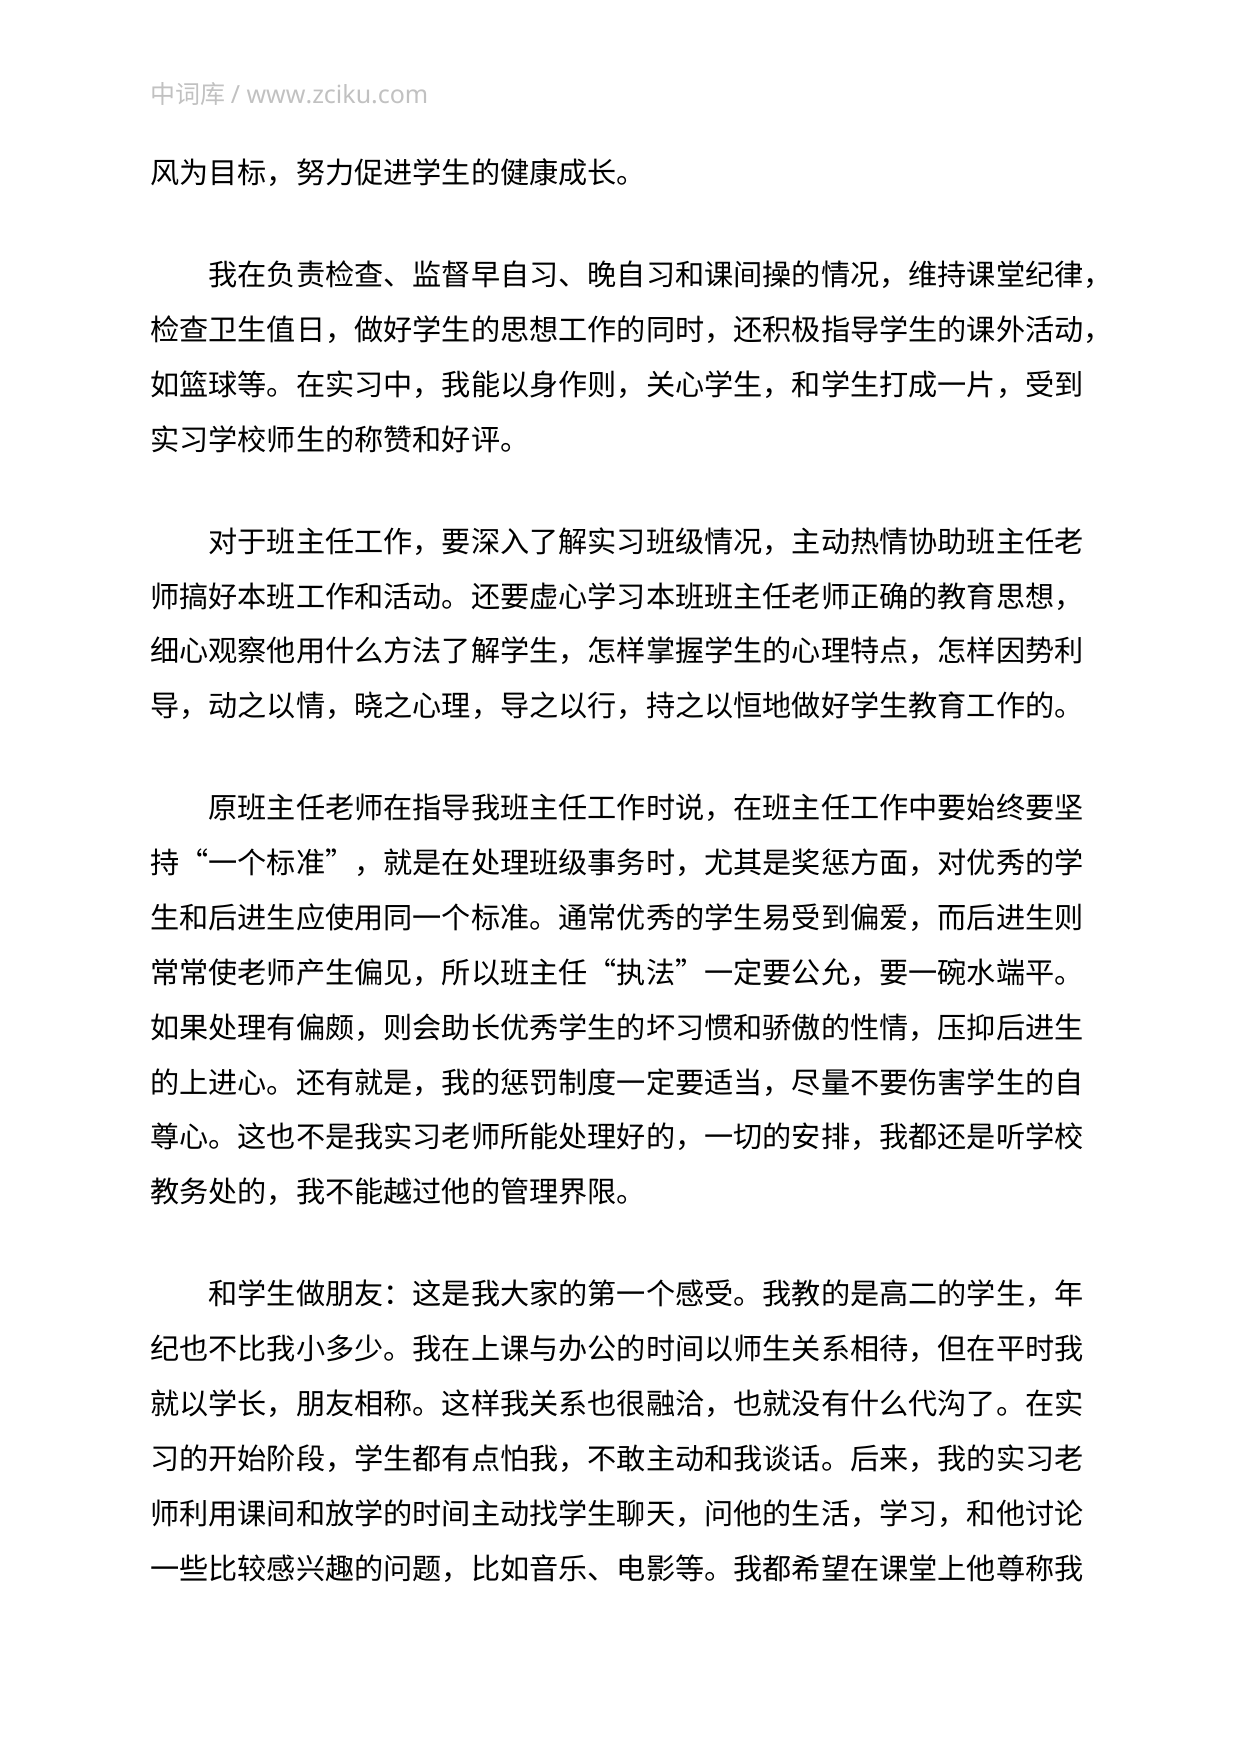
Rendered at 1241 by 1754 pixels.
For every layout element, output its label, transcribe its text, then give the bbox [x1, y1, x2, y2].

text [150, 1271, 1090, 1587]
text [150, 150, 1090, 192]
text 对于班主任工作，要深入了解实习班级情况，主动热情协助班主任老师搞好本班工作和活动。还要虚心学习本班班主任老师正确的教育思想，细心观察他用什么方法了解学生，怎样掌握学生的心理特点，怎样因势利导，动之以情，晓之心理，导之以行，持之以恒地做好学生教育工作的。 [150, 518, 1090, 725]
text 原班主任老师在指导我班主任工作时说，在班主任工作中要始终要坚持“一个标准”，就是在处理班级事务时，尤其是奖惩方面，对优秀的学生和后进生应使用同一个标准。通常优秀的学生易受到偏爱，而后进生则常常使老师产生偏见，所以班主任“执法”一定要公允，要一碗水端平。如果处理有偏颇，则会助长优秀学生的坏习惯和骄傲的性情，压抑后进生的上进心。还有就是，我的惩罚制度一定要适当，尽量不要伤害学生的自尊心。这也不是我实习老师所能处理好的，一切的安排，我都还是听学校教务处的，我不能越过他的管理界限。 [150, 785, 1090, 1211]
text 我在负责检查、监督早自习、晚自习和课间操的情况，维持课堂纪律，检查卫生值日，做好学生的思想工作的同时，还积极指导学生的课外活动，如篮球等。在实习中，我能以身作则，关心学生，和学生打成一片，受到实习学校师生的称赞和好评。 [150, 252, 1090, 459]
